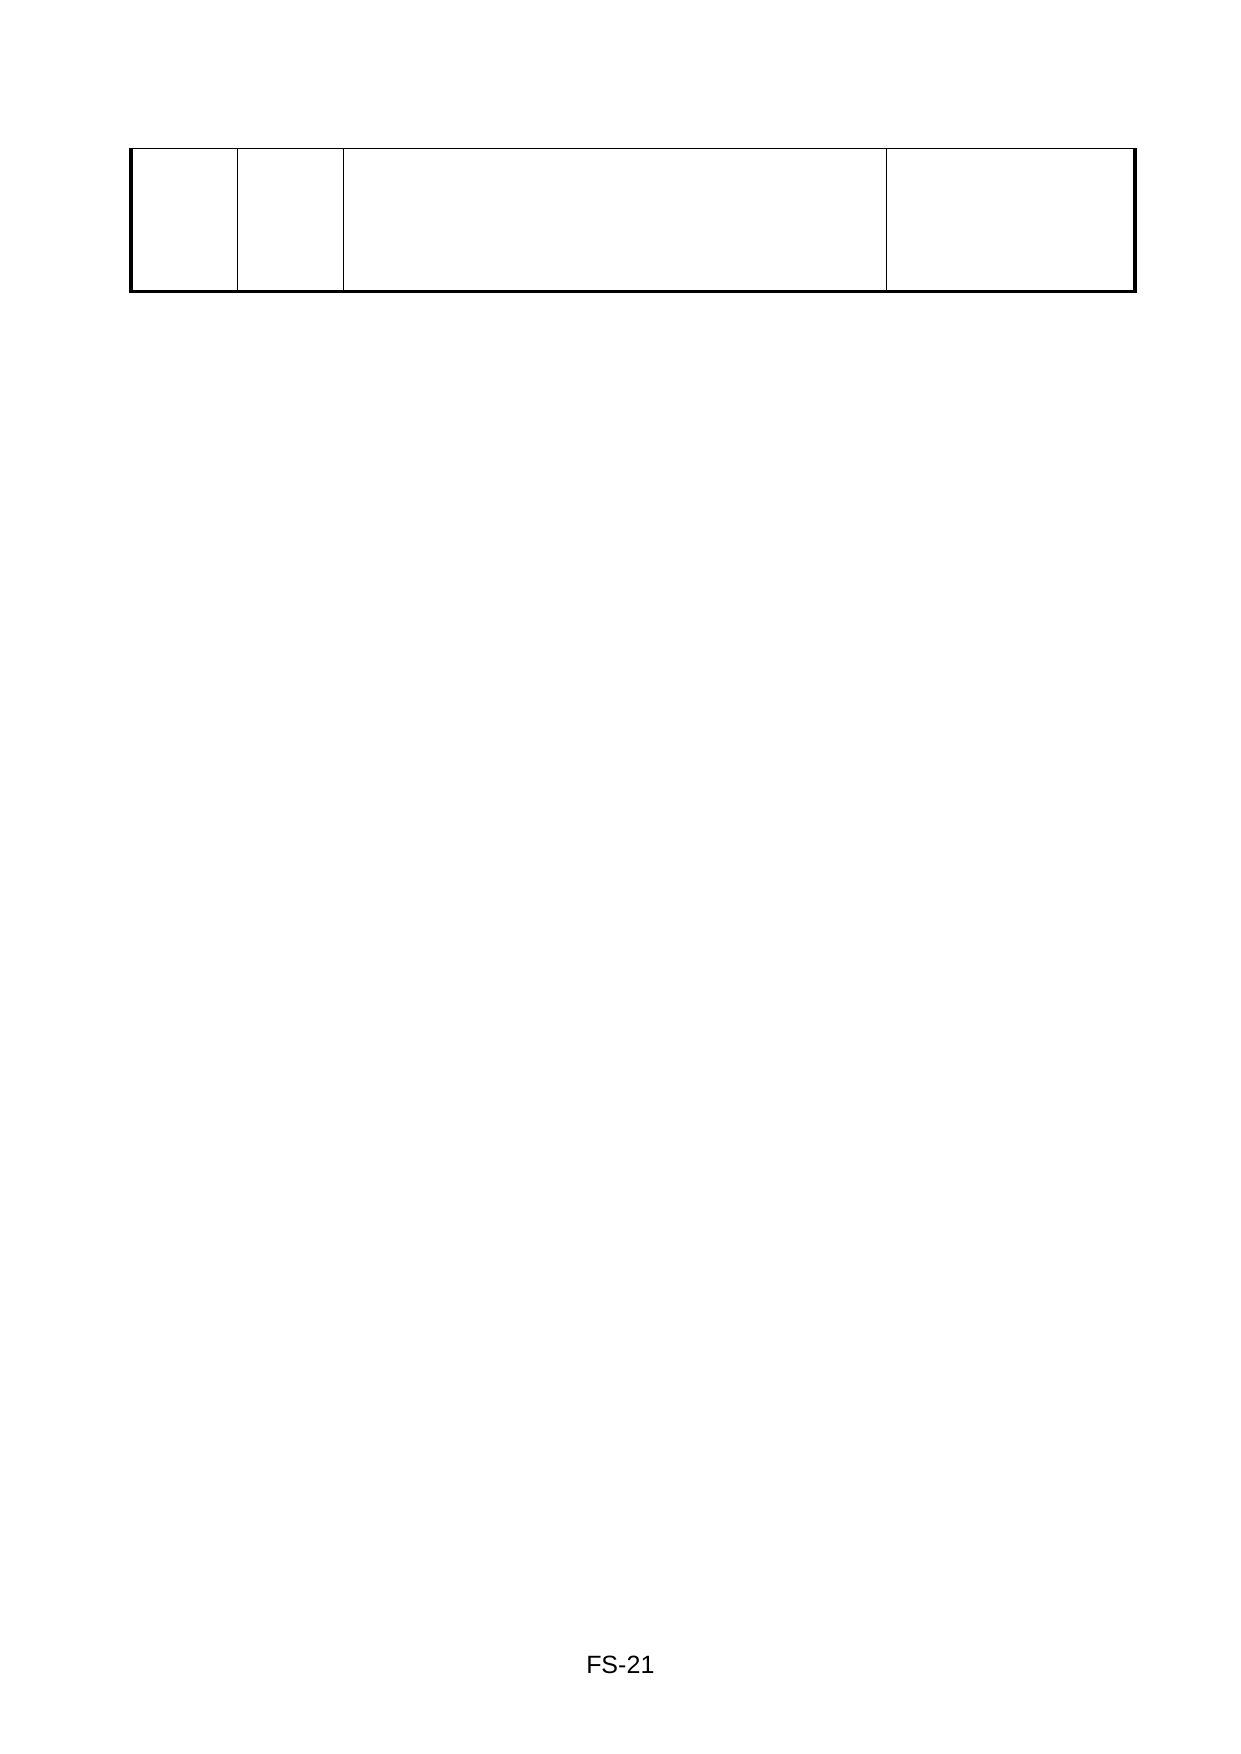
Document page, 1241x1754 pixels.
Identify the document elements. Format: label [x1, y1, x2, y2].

table_cell [887, 149, 1133, 289]
table_cell [133, 149, 237, 289]
table_cell [238, 149, 343, 289]
table_cell [344, 149, 886, 289]
